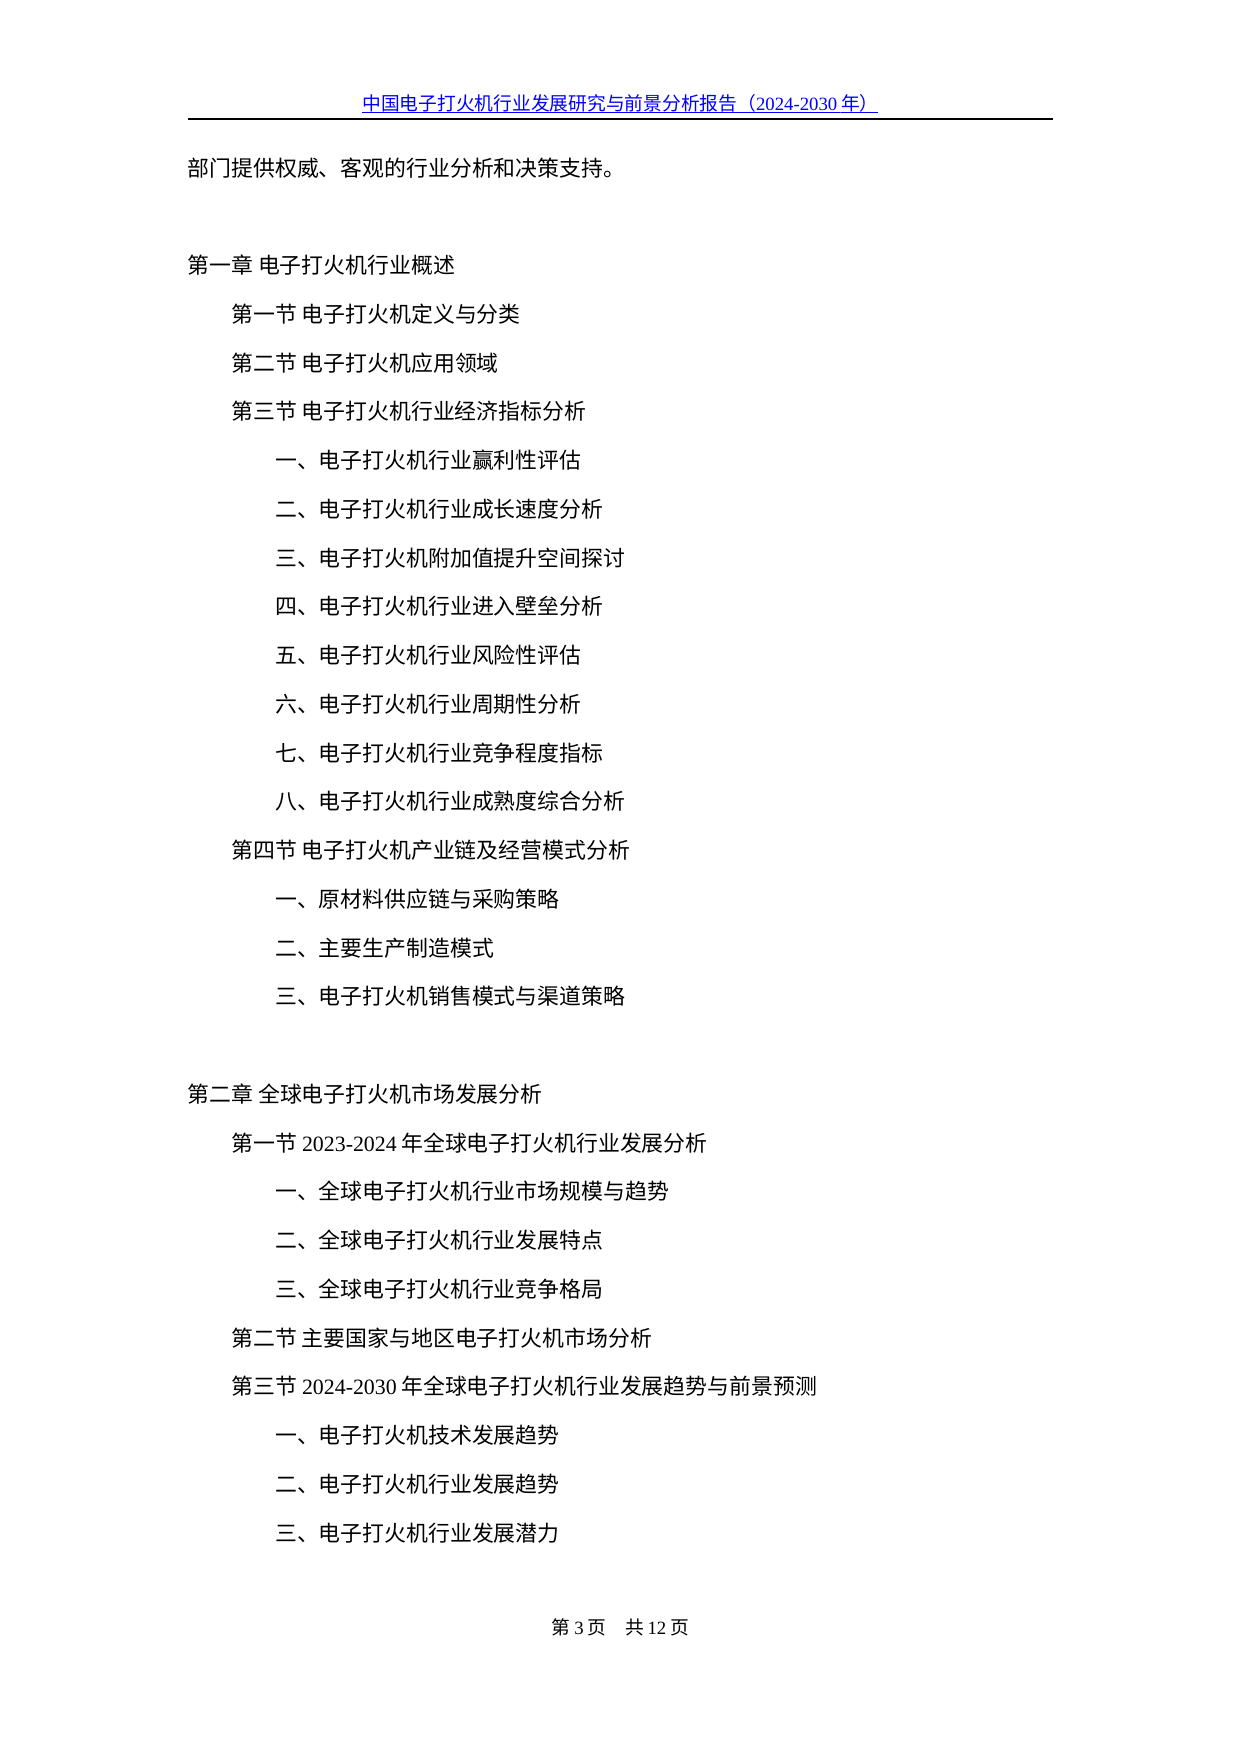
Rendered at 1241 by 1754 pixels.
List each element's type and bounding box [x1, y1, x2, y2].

text [187, 150, 1053, 1548]
